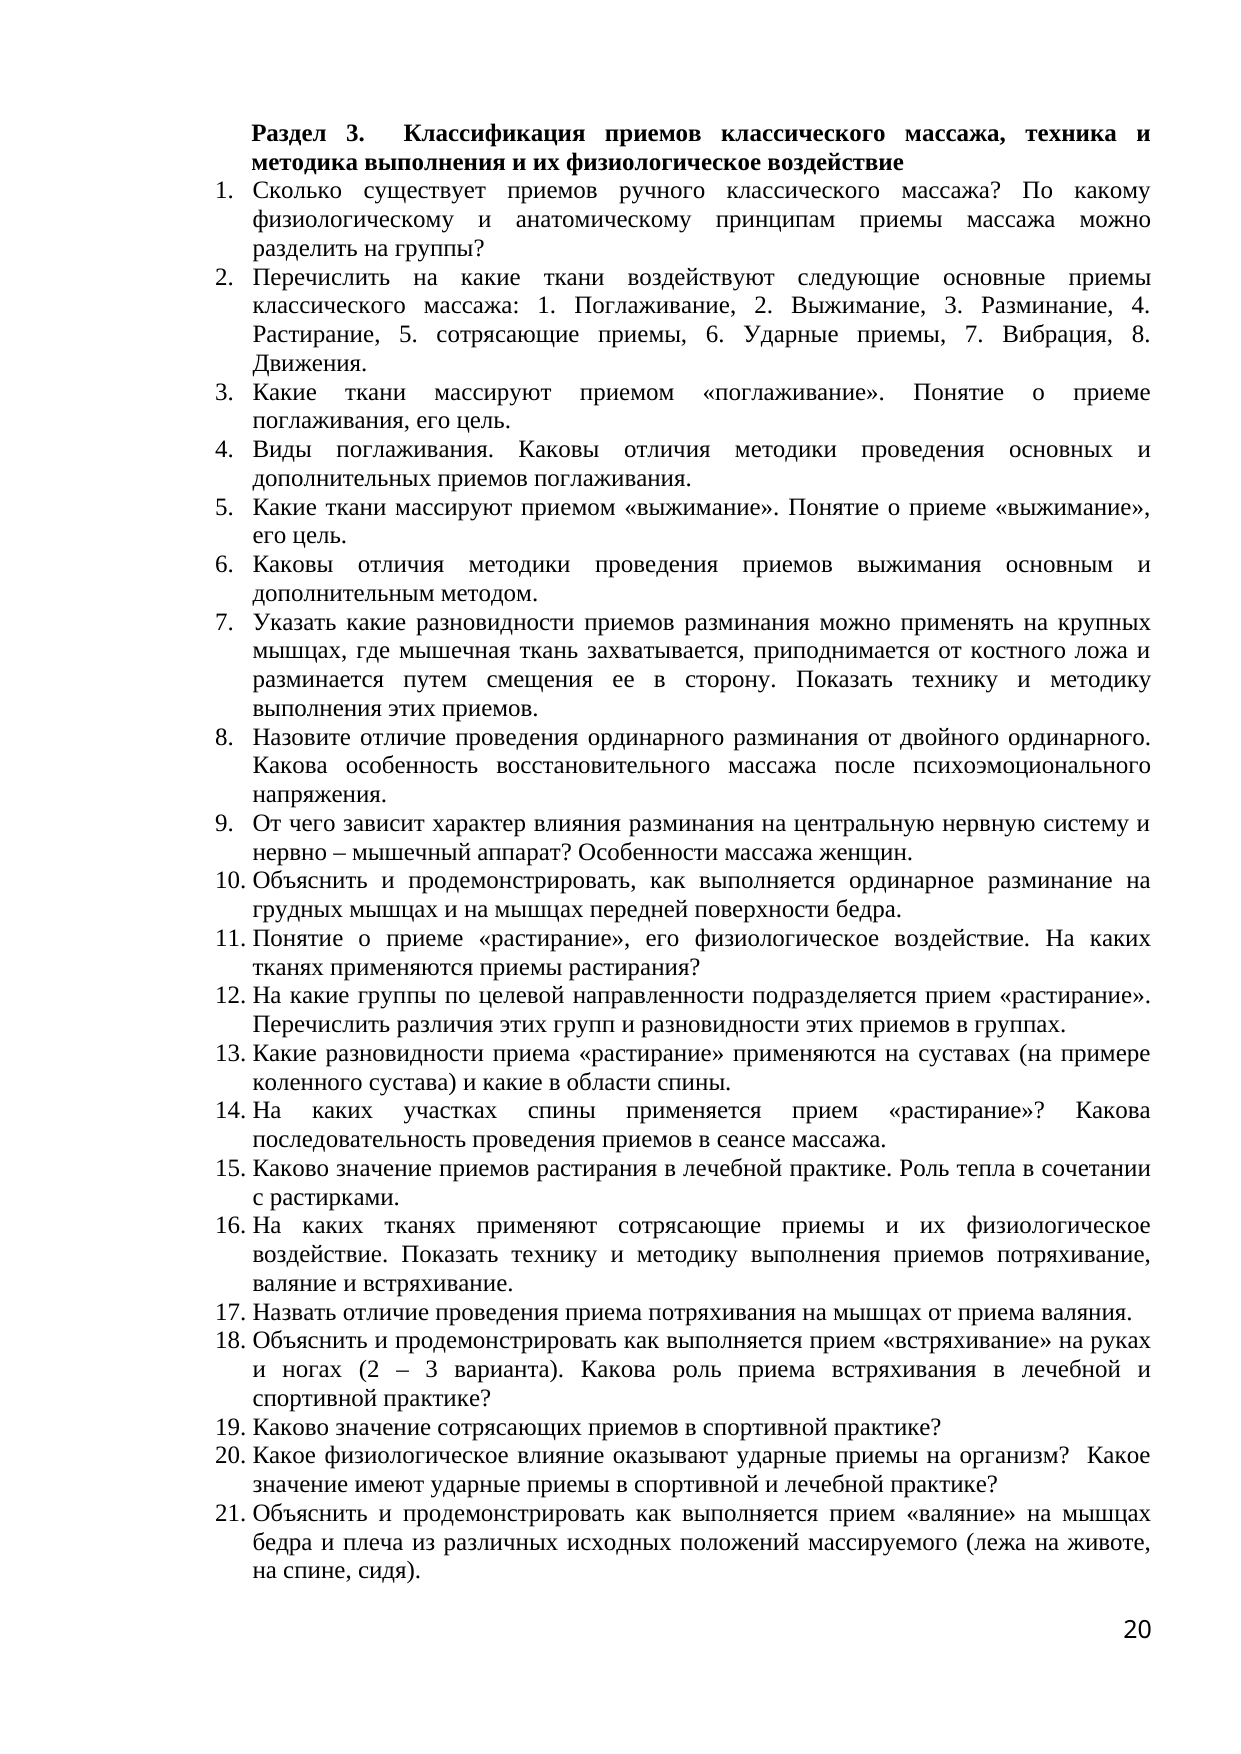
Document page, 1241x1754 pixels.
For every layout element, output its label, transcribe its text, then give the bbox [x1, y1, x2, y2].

list Назовите отличие проведения ординарного разминания от двойного ординарного. Какова особенность восстановительного массажа после психоэмоционального напряжения. [215, 722, 1152, 808]
list Каково значение приемов растирания в лечебной практике. Роль тепла в сочетании с растирками. [215, 1153, 1152, 1211]
list Какие ткани массируют приемом «выжимание». Понятие о приеме «выжимание», его цель. [215, 492, 1152, 549]
list Указать какие разновидности приемов разминания можно применять на крупных мышцах, где мышечная ткань захватывается, приподнимается от костного ложа и разминается путем смещения ее в сторону. Показать технику и методику выполнения этих приемов. [215, 607, 1152, 722]
list Каковы отличия методики проведения приемов выжимания основным и дополнительным методом. [215, 549, 1152, 607]
list Объяснить и продемонстрировать как выполняется прием «встряхивание» на руках и ногах (2 – 3 варианта). Какова роль приема встряхивания в лечебной и спортивной практике? [215, 1326, 1152, 1412]
list Какие разновидности приема «растирание» применяются на суставах (на примере коленного сустава) и какие в области спины. [215, 1038, 1152, 1096]
list Объяснить и продемонстрировать как выполняется прием «валяние» на мышцах бедра и плеча из различных исходных положений массируемого (лежа на животе, на спине, сидя). [215, 1498, 1152, 1584]
list На какие группы по целевой направленности подразделяется прием «растирание». Перечислить различия этих групп и разновидности этих приемов в группах. [215, 981, 1152, 1038]
list Назвать отличие проведения приема потряхивания на мышцах от приема валяния. [215, 1297, 1152, 1326]
list На каких участках спины применяется прием «растирание»? Какова последовательность проведения приемов в сеансе массажа. [215, 1096, 1152, 1153]
list На каких тканях применяют сотрясающие приемы и их физиологическое воздействие. Показать технику и методику выполнения приемов потряхивание, валяние и встряхивание. [215, 1211, 1152, 1297]
list Сколько существует приемов ручного классического массажа? По какому физиологическому и анатомическому принципам приемы массажа можно разделить на группы? [215, 176, 1152, 262]
list От чего зависит характер влияния разминания на центральную нервную систему и нервно – мышечный аппарат? Особенности массажа женщин. [215, 808, 1152, 866]
list Перечислить на какие ткани воздействуют следующие основные приемы классического массажа: 1. Поглаживание, 2. Выжимание, 3. Разминание, 4. Растирание, 5. сотрясающие приемы, 6. Ударные приемы, 7. Вибрация, 8. Движения. [215, 262, 1152, 377]
list Какие ткани массируют приемом «поглаживание». Понятие о приеме поглаживания, его цель. [215, 377, 1152, 434]
list Объяснить и продемонстрировать, как выполняется ординарное разминание на грудных мышцах и на мышцах передней поверхности бедра. [215, 866, 1152, 923]
list Какое физиологическое влияние оказывают ударные приемы на организм? Какое значение имеют ударные приемы в спортивной и лечебной практике? [215, 1441, 1152, 1498]
list Каково значение сотрясающих приемов в спортивной практике? [215, 1412, 1152, 1441]
list Виды поглаживания. Каковы отличия методики проведения основных и дополнительных приемов поглаживания. [215, 434, 1152, 492]
list Понятие о приеме «растирание», его физиологическое воздействие. На каких тканях применяются приемы растирания? [215, 923, 1152, 981]
text Раздел 3. Классификация приемов классического массажа, техника и методика выполнения и их физиологическое воздействие [251, 118, 1152, 176]
